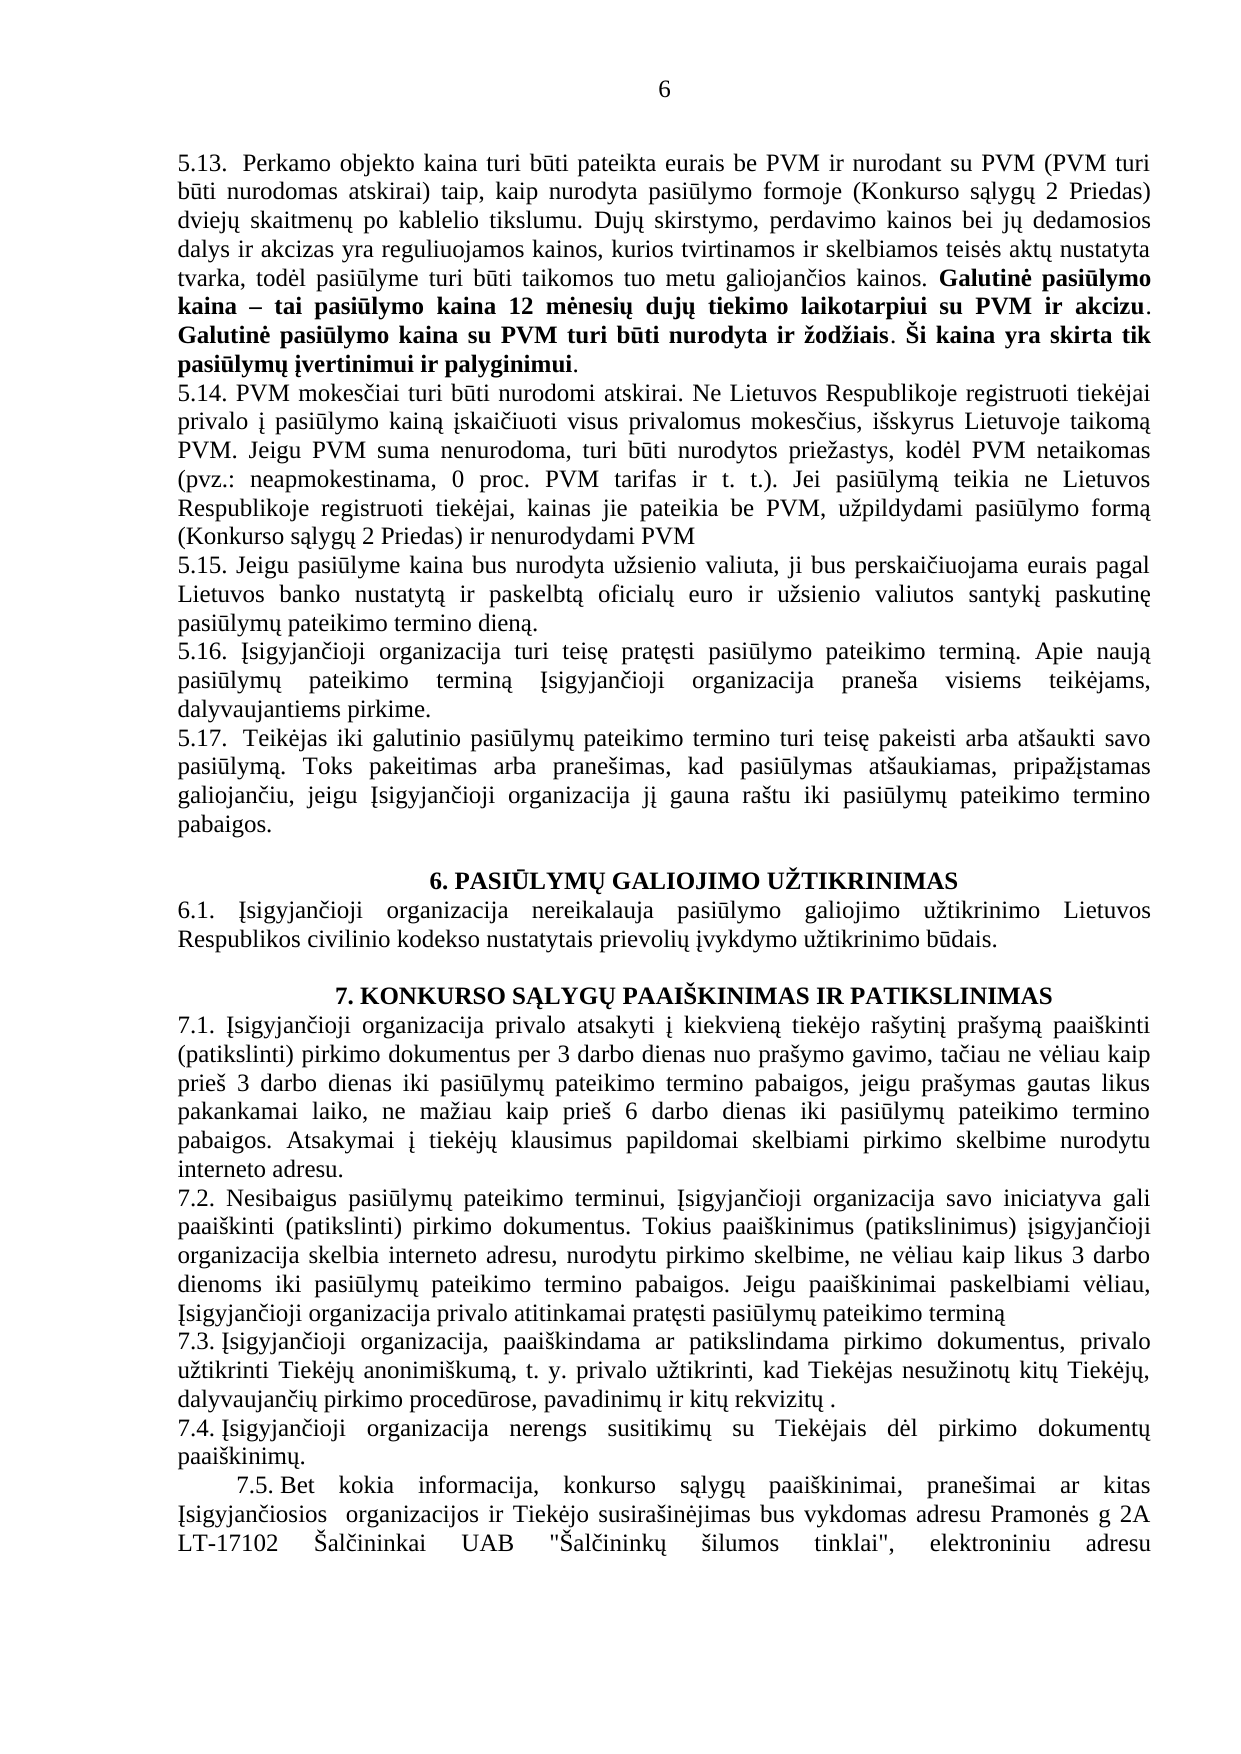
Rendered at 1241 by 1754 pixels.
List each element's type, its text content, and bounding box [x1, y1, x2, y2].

text 6.1. Įsigyjančioji organizacija nereikalauja pasiūlymo galiojimo užtikrinimo Lietuvos Respublikos civilinio kodekso nustatytais prievolių įvykdymo užtikrinimo būdais. [177, 895, 1152, 953]
text 5.15. Jeigu pasiūlyme kaina bus nurodyta užsienio valiuta, ji bus perskaičiuojama eurais pagal Lietuvos banko nustatytą ir paskelbtą oficialų euro ir užsienio valiutos santykį paskutinę pasiūlymų pateikimo termino dieną. [177, 550, 1152, 636]
text 6. PASIŪLYMŲ GALIOJIMO UŽTIKRINIMAS [177, 866, 1152, 895]
text 5.16. Įsigyjančioji organizacija turi teisę pratęsti pasiūlymo pateikimo terminą. Apie naują pasiūlymų pateikimo terminą Įsigyjančioji organizacija praneša visiems teikėjams, dalyvaujantiems pirkime. [177, 636, 1152, 723]
text 7.2. Nesibaigus pasiūlymų pateikimo terminui, Įsigyjančioji organizacija savo iniciatyva gali paaiškinti (patikslinti) pirkimo dokumentus. Tokius paaiškinimus (patikslinimus) įsigyjančioji organizacija skelbia interneto adresu, nurodytu pirkimo skelbime, ne vėliau kaip likus 3 darbo dienoms iki pasiūlymų pateikimo termino pabaigos. Jeigu paaiškinimai paskelbiami vėliau, Įsigyjančioji organizacija privalo atitinkamai pratęsti pasiūlymų pateikimo terminą [177, 1183, 1152, 1326]
text 7.4. Įsigyjančioji organizacija nerengs susitikimų su Tiekėjais dėl pirkimo dokumentų paaiškinimų. [177, 1413, 1152, 1470]
text 7.1. Įsigyjančioji organizacija privalo atsakyti į kiekvieną tiekėjo rašytinį prašymą paaiškinti (patikslinti) pirkimo dokumentus per 3 darbo dienas nuo prašymo gavimo, tačiau ne vėliau kaip prieš 3 darbo dienas iki pasiūlymų pateikimo termino pabaigos, jeigu prašymas gautas likus pakankamai laiko, ne mažiau kaip prieš 6 darbo dienas iki pasiūlymų pateikimo termino pabaigos. Atsakymai į tiekėjų klausimus papildomai skelbiami pirkimo skelbime nurodytu interneto adresu. [177, 1010, 1152, 1183]
text 7. KONKURSO SĄLYGŲ PAAIŠKINIMAS IR PATIKSLINIMAS [177, 981, 1152, 1010]
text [177, 1470, 1152, 1556]
text 5.17. Teikėjas iki galutinio pasiūlymų pateikimo termino turi teisę pakeisti arba atšaukti savo pasiūlymą. Toks pakeitimas arba pranešimas, kad pasiūlymas atšaukiamas, pripažįstamas galiojančiu, jeigu Įsigyjančioji organizacija jį gauna raštu iki pasiūlymų pateikimo termino pabaigos. [177, 723, 1152, 838]
text 5.14. PVM mokesčiai turi būti nurodomi atskirai. Ne Lietuvos Respublikoje registruoti tiekėjai privalo į pasiūlymo kainą įskaičiuoti visus privalomus mokesčius, išskyrus Lietuvoje taikomą PVM. Jeigu PVM suma nenurodoma, turi būti nurodytos priežastys, kodėl PVM netaikomas (pvz.: neapmokestinama, 0 proc. PVM tarifas ir t. t.). Jei pasiūlymą teikia ne Lietuvos Respublikoje registruoti tiekėjai, kainas jie pateikia be PVM, užpildydami pasiūlymo formą (Konkurso sąlygų 2 Priedas) ir nenurodydami PVM [177, 378, 1152, 550]
text 5.13. Perkamo objekto kaina turi būti pateikta eurais be PVM ir nurodant su PVM (PVM turi būti nurodomas atskirai) taip, kaip nurodyta pasiūlymo formoje (Konkurso sąlygų 2 Priedas) dviejų skaitmenų po kablelio tikslumu. Dujų skirstymo, perdavimo kainos bei jų dedamosios dalys ir akcizas yra reguliuojamos kainos, kurios tvirtinamos ir skelbiamos teisės aktų nustatyta tvarka, todėl pasiūlyme turi būti taikomos tuo metu galiojančios kainos. Galutinė pasiūlymo kaina – tai pasiūlymo kaina 12 mėnesių dujų tiekimo laikotarpiui su PVM ir akcizu. Galutinė pasiūlymo kaina su PVM turi būti nurodyta ir žodžiais. Ši kaina yra skirta tik pasiūlymų įvertinimui ir palyginimui. [177, 148, 1152, 378]
text 7.3. Įsigyjančioji organizacija, paaiškindama ar patikslindama pirkimo dokumentus, privalo užtikrinti Tiekėjų anonimiškumą, t. y. privalo užtikrinti, kad Tiekėjas nesužinotų kitų Tiekėjų, dalyvaujančių pirkimo procedūrose, pavadinimų ir kitų rekvizitų . [177, 1326, 1152, 1413]
